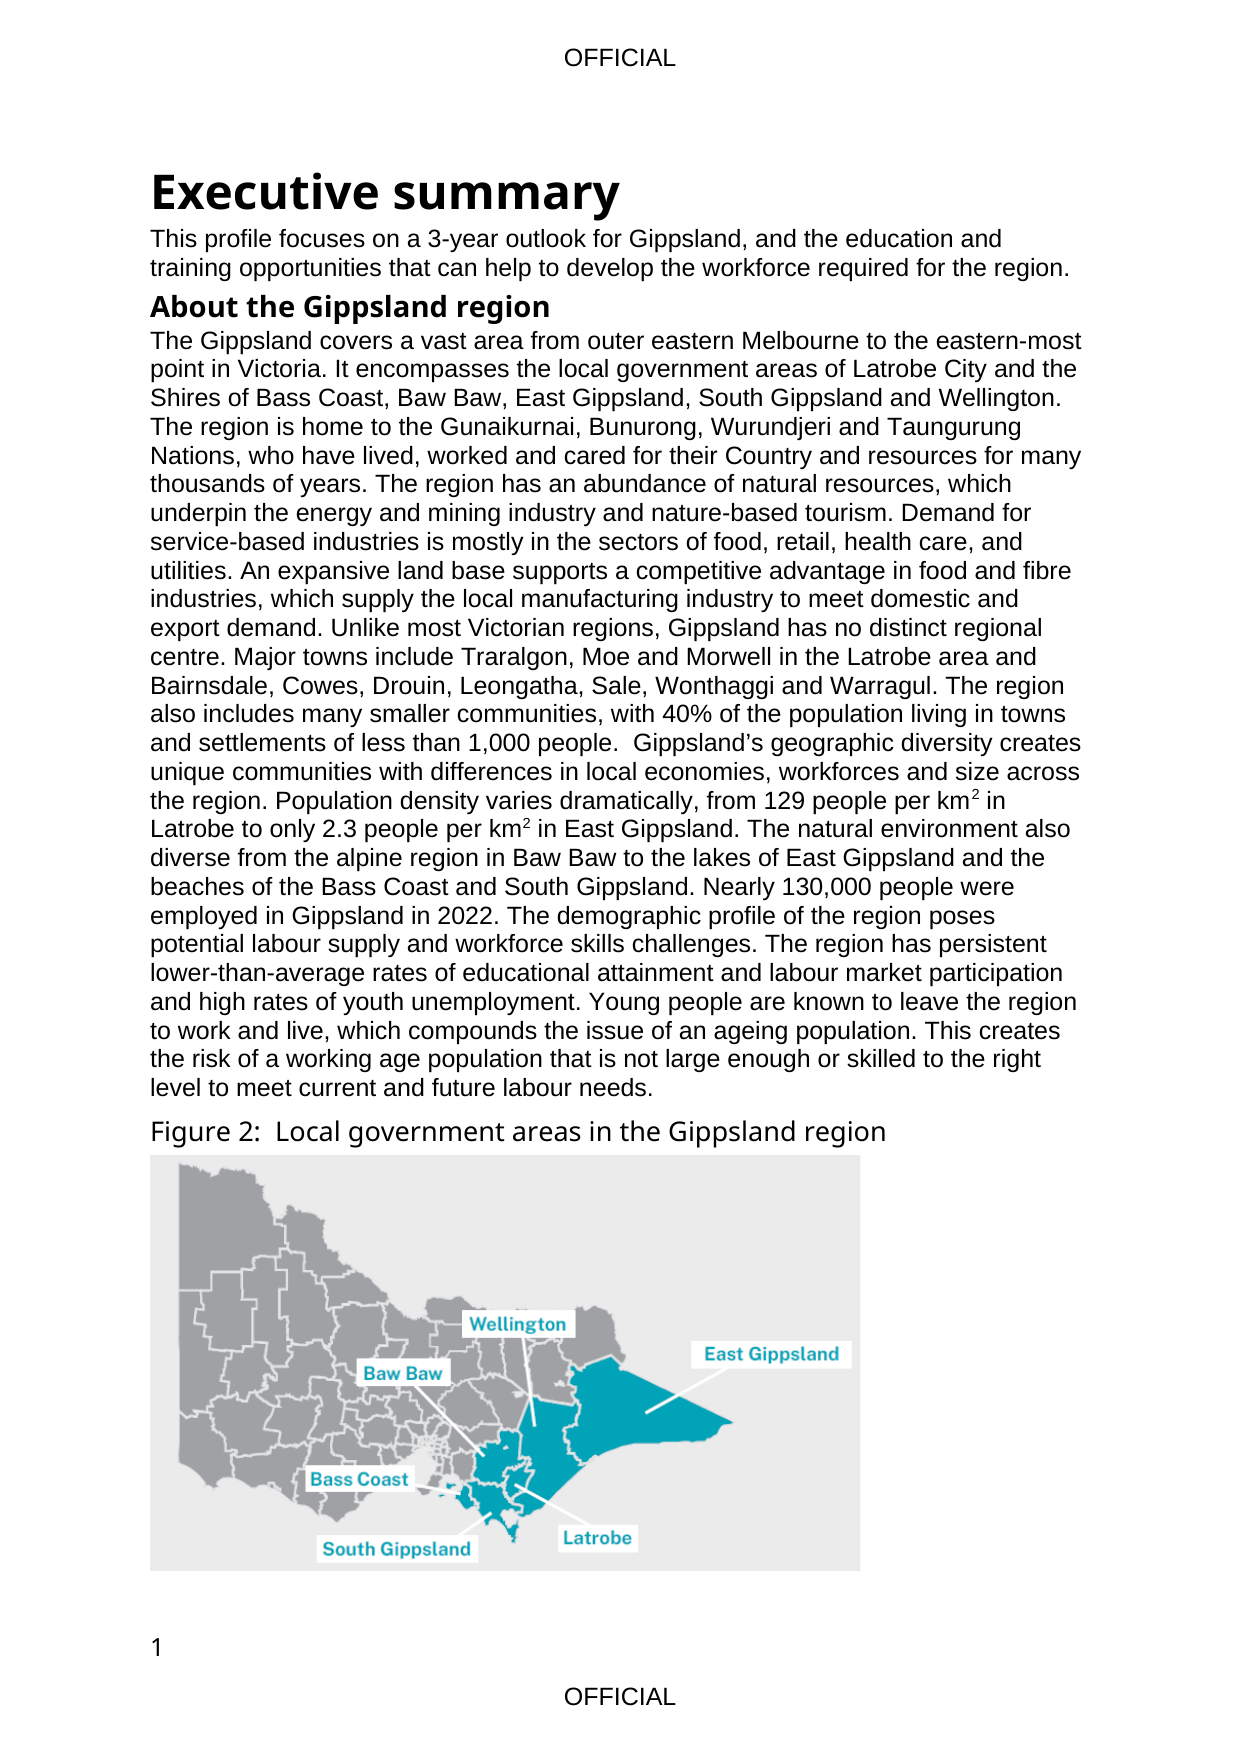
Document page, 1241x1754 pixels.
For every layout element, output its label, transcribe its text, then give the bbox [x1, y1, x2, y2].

subtitle Figure 2: Local government areas in the Gippsland region [150, 1112, 1090, 1149]
subtitle Executive summary [150, 158, 1090, 224]
text The Gippsland covers a vast area from outer eastern Melbourne to the eastern-most point in Victoria. It encompasses the local government areas of Latrobe City and the Shires of Bass Coast, Baw Baw, East Gippsland, South Gippsland and Wellington. The region is home to the Gunaikurnai, Bunurong, Wurundjeri and Taungurung Nations, who have lived, worked and cared for their Country and resources for many thousands of years. The region has an abundance of natural resources, which underpin the energy and mining industry and nature-based tourism. Demand for service-based industries is mostly in the sectors of food, retail, health care, and utilities. An expansive land base supports a competitive advantage in food and fibre industries, which supply the local manufacturing industry to meet domestic and export demand. Unlike most Victorian regions, Gippsland has no distinct regional centre. Major towns include Traralgon, Moe and Morwell in the Latrobe area and Bairnsdale, Cowes, Drouin, Leongatha, Sale, Wonthaggi and Warragul. The region also includes many smaller communities, with 40% of the population living in towns and settlements of less than 1,000 people. Gippsland’s geographic diversity creates unique communities with differences in local economies, workforces and size across the region. Population density varies dramatically, from 129 people per km2 in Latrobe to only 2.3 people per km2 in East Gippsland. The natural environment also diverse from the alpine region in Baw Baw to the lakes of East Gippsland and the beaches of the Bass Coast and South Gippsland. Nearly 130,000 people were employed in Gippsland in 2022. The demographic profile of the region poses potential labour supply and workforce skills challenges. The region has persistent lower-than-average rates of educational attainment and labour market participation and high rates of youth unemployment. Young people are known to leave the region to work and live, which compounds the issue of an ageing population. This creates the risk of a working age population that is not large enough or skilled to the right level to meet current and future labour needs. [150, 326, 1090, 1102]
picture [150, 1155, 861, 1571]
text This profile focuses on a 3-year outlook for Gippsland, and the education and training opportunities that can help to develop the workforce required for the region. [150, 224, 1090, 281]
subtitle About the Gippsland region [150, 286, 1090, 326]
